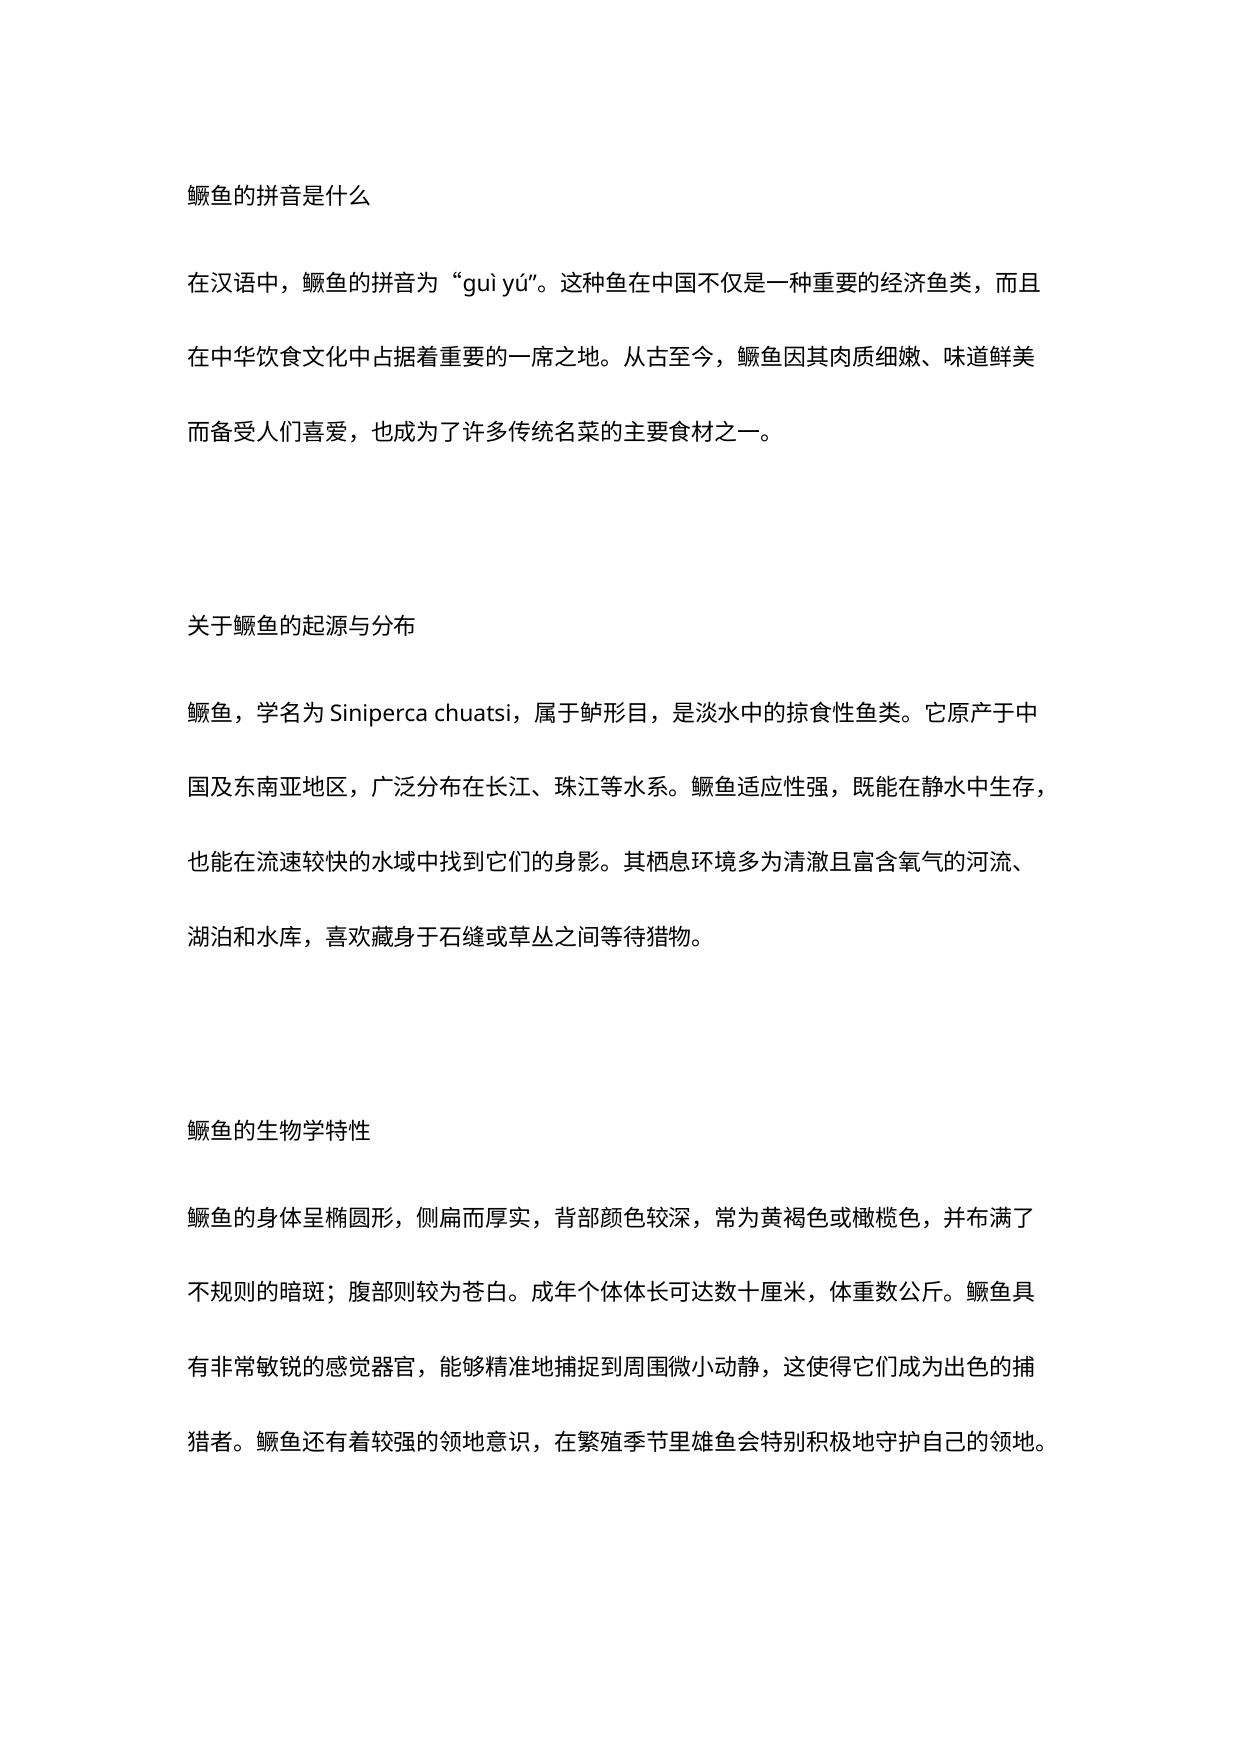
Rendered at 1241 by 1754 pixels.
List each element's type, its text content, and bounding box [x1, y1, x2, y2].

text 鳜鱼的生物学特性 [187, 1097, 1053, 1162]
text 关于鳜鱼的起源与分布 [187, 592, 1053, 657]
text 鳜鱼的拼音是什么 [187, 162, 1053, 227]
text 鳜鱼，学名为Siniperca chuatsi，属于鲈形目，是淡水中的掠食性鱼类。它原产于中国及东南亚地区，广泛分布在长江、珠江等水系。鳜鱼适应性强，既能在静水中生存，也能在流速较快的水域中找到它们的身影。其栖息环境多为清澈且富含氧气的河流、湖泊和水库，喜欢藏身于石缝或草丛之间等待猎物。 [187, 679, 1053, 968]
text 在汉语中，鳜鱼的拼音为“guì yú”。这种鱼在中国不仅是一种重要的经济鱼类，而且在中华饮食文化中占据着重要的一席之地。从古至今，鳜鱼因其肉质细嫩、味道鲜美而备受人们喜爱，也成为了许多传统名菜的主要食材之一。 [187, 248, 1053, 463]
text 鳜鱼的身体呈椭圆形，侧扁而厚实，背部颜色较深，常为黄褐色或橄榄色，并布满了不规则的暗斑；腹部则较为苍白。成年个体体长可达数十厘米，体重数公斤。鳜鱼具有非常敏锐的感觉器官，能够精准地捕捉到周围微小动静，这使得它们成为出色的捕猎者。鳜鱼还有着较强的领地意识，在繁殖季节里雄鱼会特别积极地守护自己的领地。 [187, 1184, 1053, 1473]
